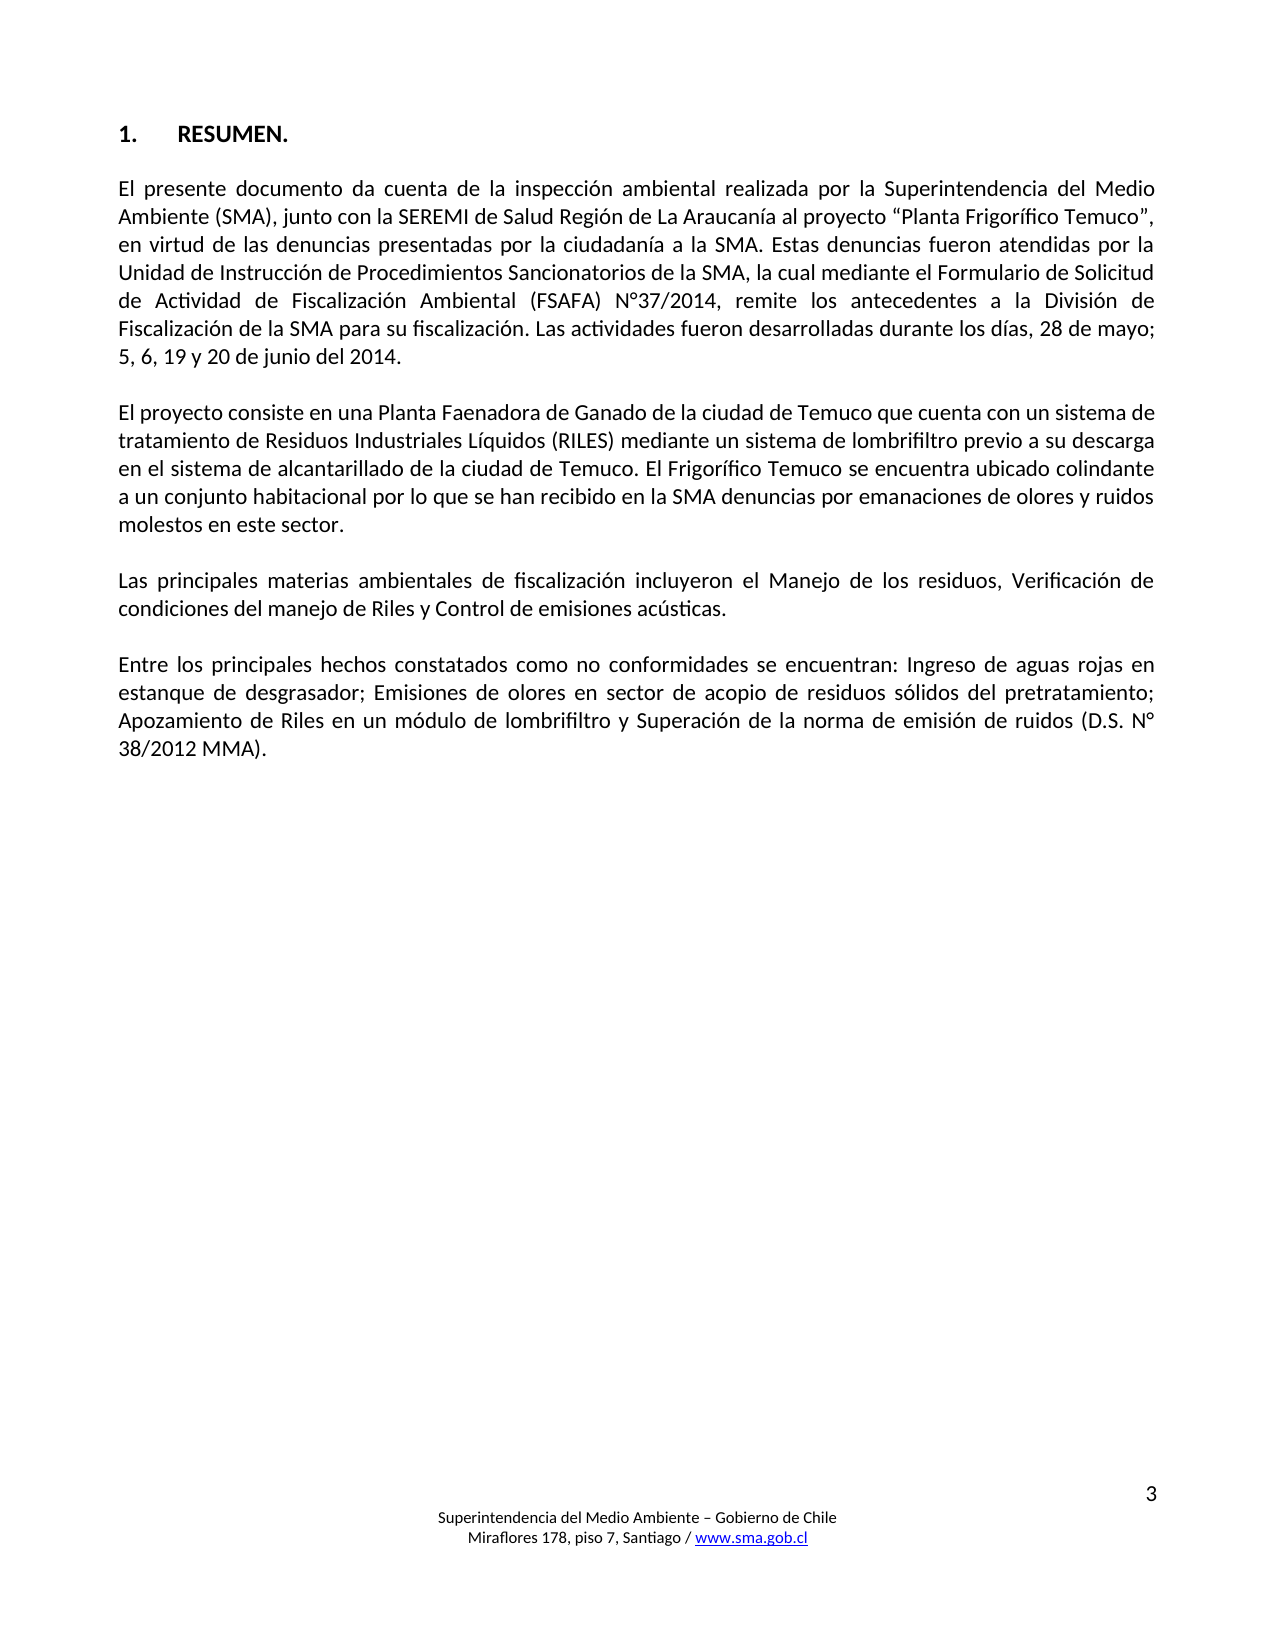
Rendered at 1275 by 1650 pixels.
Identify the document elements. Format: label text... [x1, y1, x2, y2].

text Las principales materias ambientales de fiscalización incluyeron el Manejo de los residuos, Verificación de condiciones del manejo de Riles y Control de emisiones acústicas. [118, 566, 1157, 622]
subtitle RESUMEN. [118, 118, 1157, 149]
text Entre los principales hechos constatados como no conformidades se encuentran: Ingreso de aguas rojas en estanque de desgrasador; Emisiones de olores en sector de acopio de residuos sólidos del pretratamiento; Apozamiento de Riles en un módulo de lombrifiltro y Superación de la norma de emisión de ruidos (D.S. N° 38/2012 MMA). [118, 650, 1157, 762]
text El proyecto consiste en una Planta Faenadora de Ganado de la ciudad de Temuco que cuenta con un sistema de tratamiento de Residuos Industriales Líquidos (RILES) mediante un sistema de lombrifiltro previo a su descarga en el sistema de alcantarillado de la ciudad de Temuco. El Frigorífico Temuco se encuentra ubicado colindante a un conjunto habitacional por lo que se han recibido en la SMA denuncias por emanaciones de olores y ruidos molestos en este sector. [118, 398, 1157, 538]
text El presente documento da cuenta de la inspección ambiental realizada por la Superintendencia del Medio Ambiente (SMA), junto con la SEREMI de Salud Región de La Araucanía al proyecto “Planta Frigorífico Temuco”, en virtud de las denuncias presentadas por la ciudadanía a la SMA. Estas denuncias fueron atendidas por la Unidad de Instrucción de Procedimientos Sancionatorios de la SMA, la cual mediante el Formulario de Solicitud de Actividad de Fiscalización Ambiental (FSAFA) N°37/2014, remite los antecedentes a la División de Fiscalización de la SMA para su fiscalización. Las actividades fueron desarrolladas durante los días, 28 de mayo; 5, 6, 19 y 20 de junio del 2014. [118, 174, 1157, 370]
